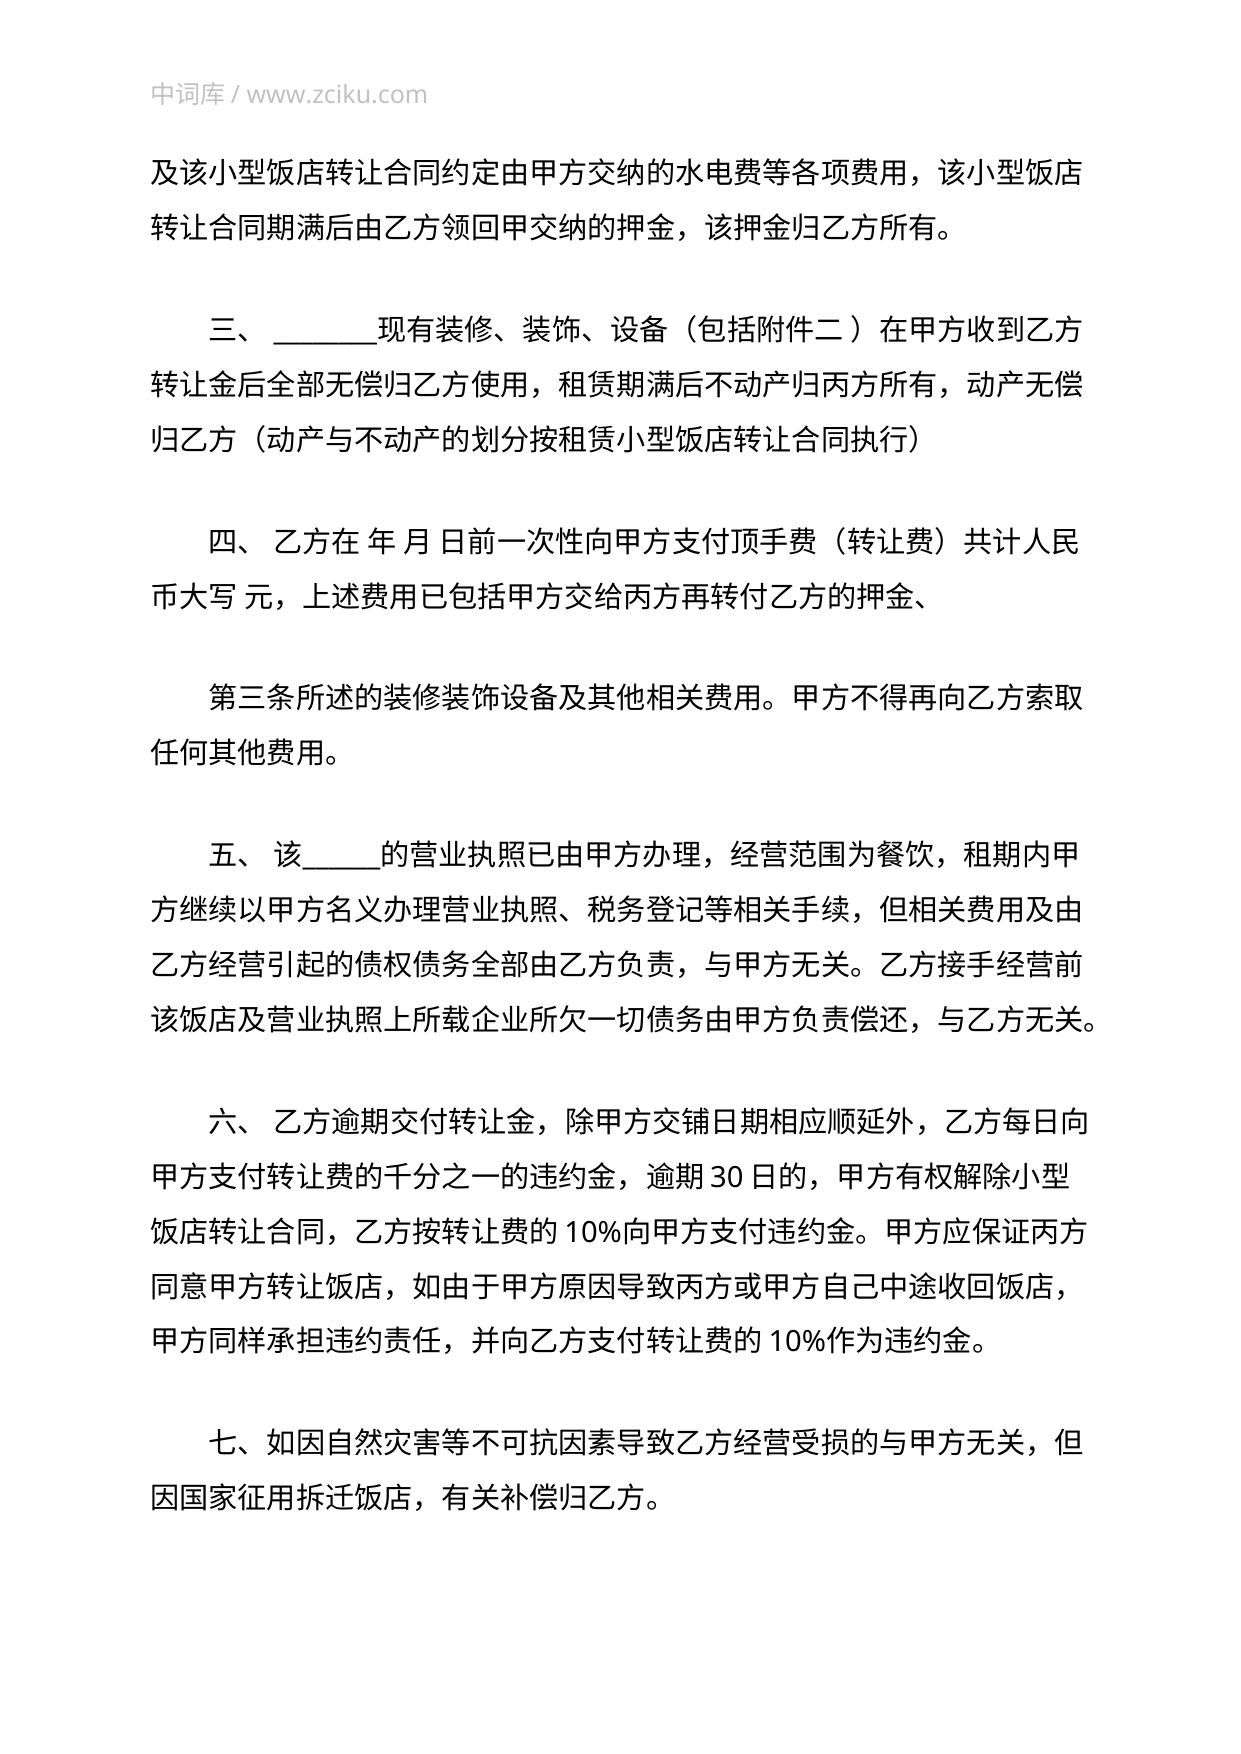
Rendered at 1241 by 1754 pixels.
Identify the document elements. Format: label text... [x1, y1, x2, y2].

text 四、 乙方在 年 月 日前一次性向甲方支付顶手费（转让费）共计人民币大写 元，上述费用已包括甲方交给丙方再转付乙方的押金、 [150, 518, 1090, 616]
text 三、 ________现有装修、装饰、设备（包括附件二 ）在甲方收到乙方转让金后全部无偿归乙方使用，租赁期满后不动产归丙方所有，动产无偿归乙方（动产与不动产的划分按租赁小型饭店转让合同执行） [150, 307, 1090, 459]
text 六、 乙方逾期交付转让金，除甲方交铺日期相应顺延外，乙方每日向甲方支付转让费的千分之一的违约金，逾期30日的，甲方有权解除小型饭店转让合同，乙方按转让费的10%向甲方支付违约金。甲方应保证丙方同意甲方转让饭店，如由于甲方原因导致丙方或甲方自己中途收回饭店，甲方同样承担违约责任，并向乙方支付转让费的10%作为违约金。 [150, 1098, 1090, 1360]
text 第三条所述的装修装饰设备及其他相关费用。甲方不得再向乙方索取任何其他费用。 [150, 675, 1090, 772]
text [150, 150, 1090, 247]
text 五、 该______的营业执照已由甲方办理，经营范围为餐饮，租期内甲方继续以甲方名义办理营业执照、税务登记等相关手续，但相关费用及由乙方经营引起的债权债务全部由乙方负责，与甲方无关。乙方接手经营前该饭店及营业执照上所载企业所欠一切债务由甲方负责偿还，与乙方无关。 [150, 832, 1090, 1039]
text 七、如因自然灾害等不可抗因素导致乙方经营受损的与甲方无关，但因国家征用拆迁饭店，有关补偿归乙方。 [150, 1420, 1090, 1517]
